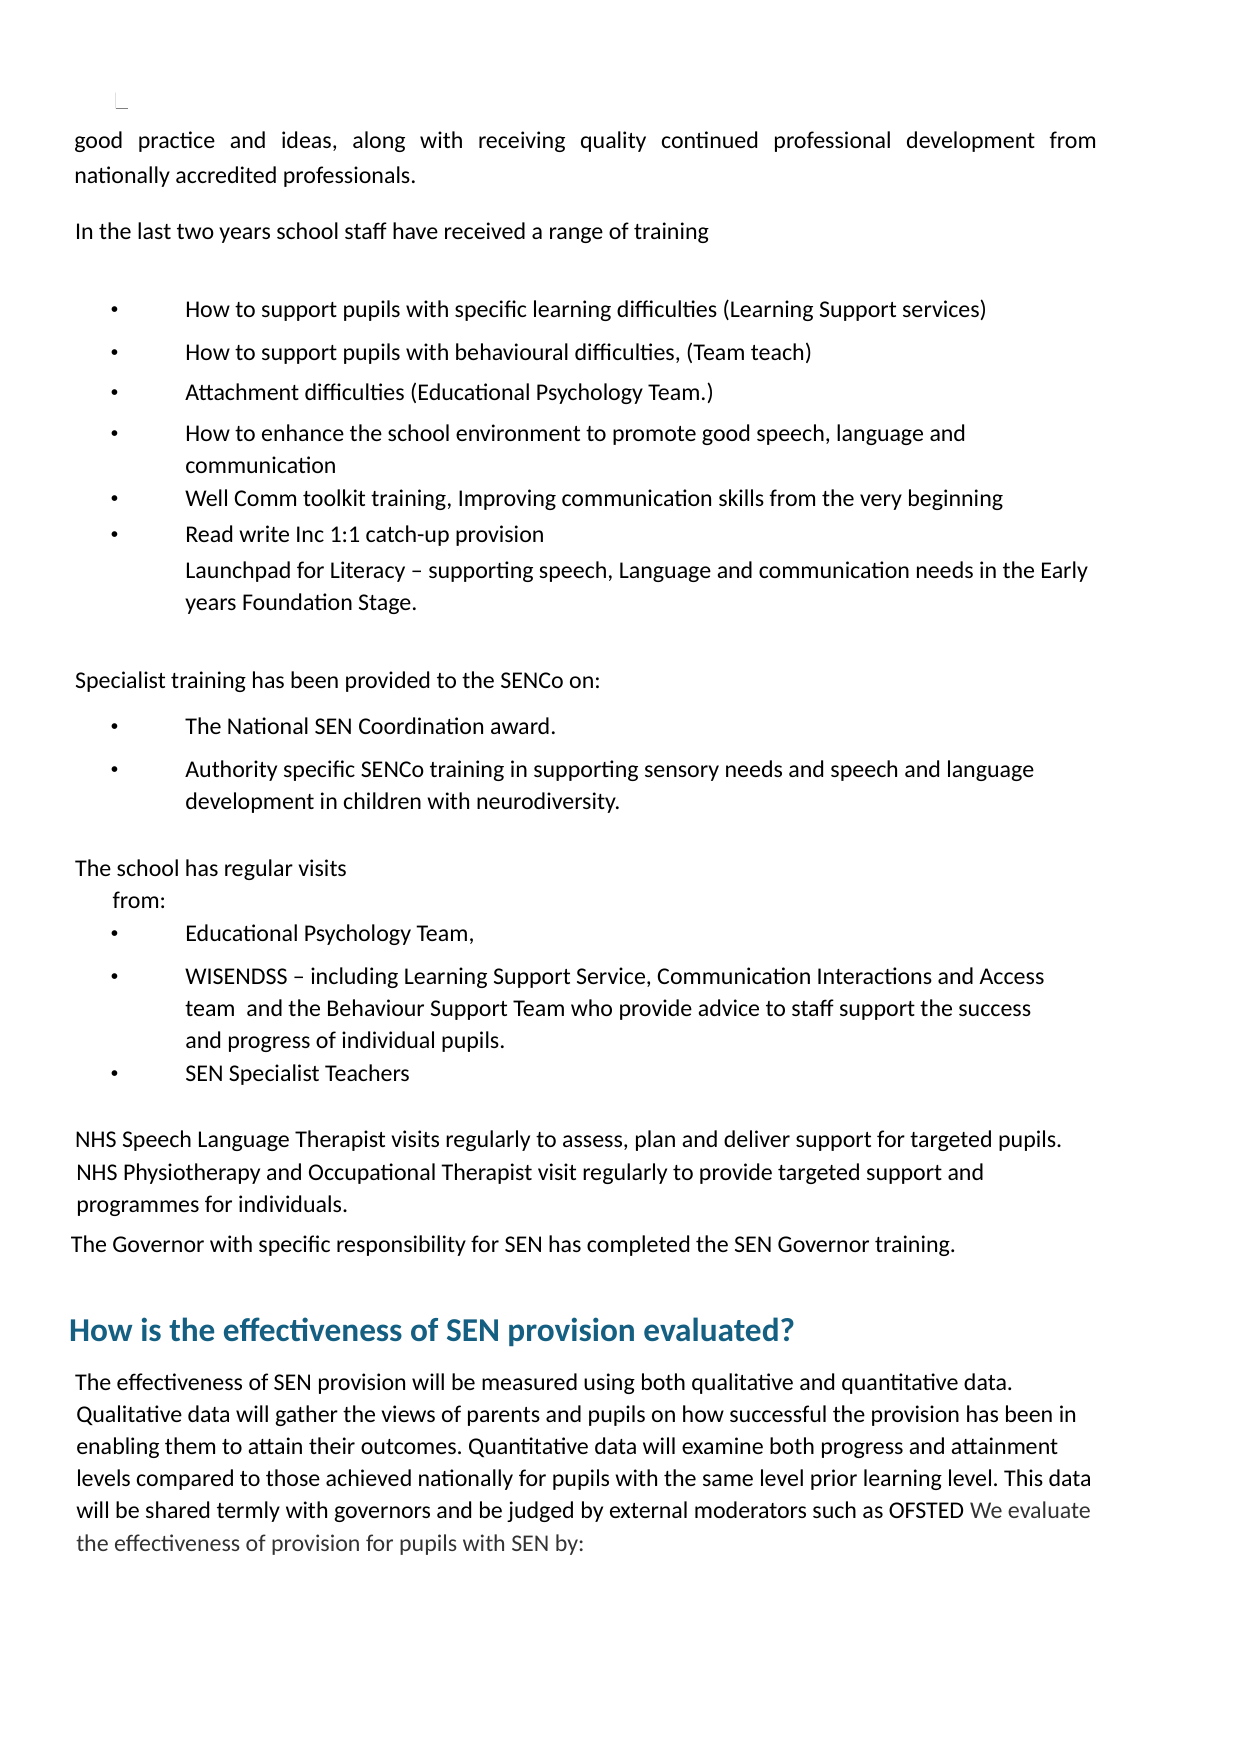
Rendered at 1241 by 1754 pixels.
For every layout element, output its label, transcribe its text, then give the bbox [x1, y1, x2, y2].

text The Governor with specific responsibility for SEN has completed the SEN Governor training. [71, 1229, 1069, 1258]
list The National SEN Coordination award. [110, 711, 1069, 740]
list Read write Inc 1:1 catch-up provision [110, 519, 1106, 548]
list WISENDSS – including Learning Support Service, Communication Interactions and Access team and the Behaviour Support Team who provide advice to staff support the success and progress of individual pupils. [110, 961, 1069, 1054]
list How to enhance the school environment to promote good speech, language and communication [110, 418, 1106, 479]
text In the last two years school staff have received a range of training [75, 216, 1069, 245]
list Educational Psychology Team, [110, 918, 1069, 947]
list Launchpad for Literacy – supporting speech, Language and communication needs in the Early years Foundation Stage. [185, 555, 1106, 617]
text Specialist training has been provided to the SENCo on: [75, 666, 1069, 695]
picture [112, 86, 150, 113]
text The effectiveness of SEN provision will be measured using both qualitative and quantitative data. Qualitative data will gather the views of parents and pupils on how successful the provision has been in enabling them to attain their outcomes. Quantitative data will examine both progress and attainment levels compared to those achieved nationally for pupils with the same level prior learning level. This data will be shared termly with governors and be judged by external moderators such as OFSTED We evaluate the effectiveness of provision for pupils with SEN by: [75, 1367, 1092, 1557]
list How to support pupils with specific learning difficulties (Learning Support services) [110, 294, 1106, 323]
text How is the effectiveness of SEN provision evaluated? [69, 1309, 1068, 1350]
list Attachment difficulties (Educational Psychology Team.) [110, 377, 1106, 407]
text The school has regular visits from: [75, 853, 393, 914]
list Authority specific SENCo training in supporting sensory needs and speech and language development in children with neurodiversity. [110, 754, 1069, 815]
text NHS Speech Language Therapist visits regularly to assess, plan and deliver support for targeted pupils. NHS Physiotherapy and Occupational Therapist visit regularly to provide targeted support and programmes for individuals. [75, 1124, 1069, 1218]
list SEN Specialist Teachers [110, 1058, 1069, 1087]
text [72, 126, 1098, 190]
list Well Comm toolkit training, Improving communication skills from the very beginning [110, 483, 1106, 513]
list How to support pupils with behavioural difficulties, (Team teach) [110, 337, 1106, 366]
